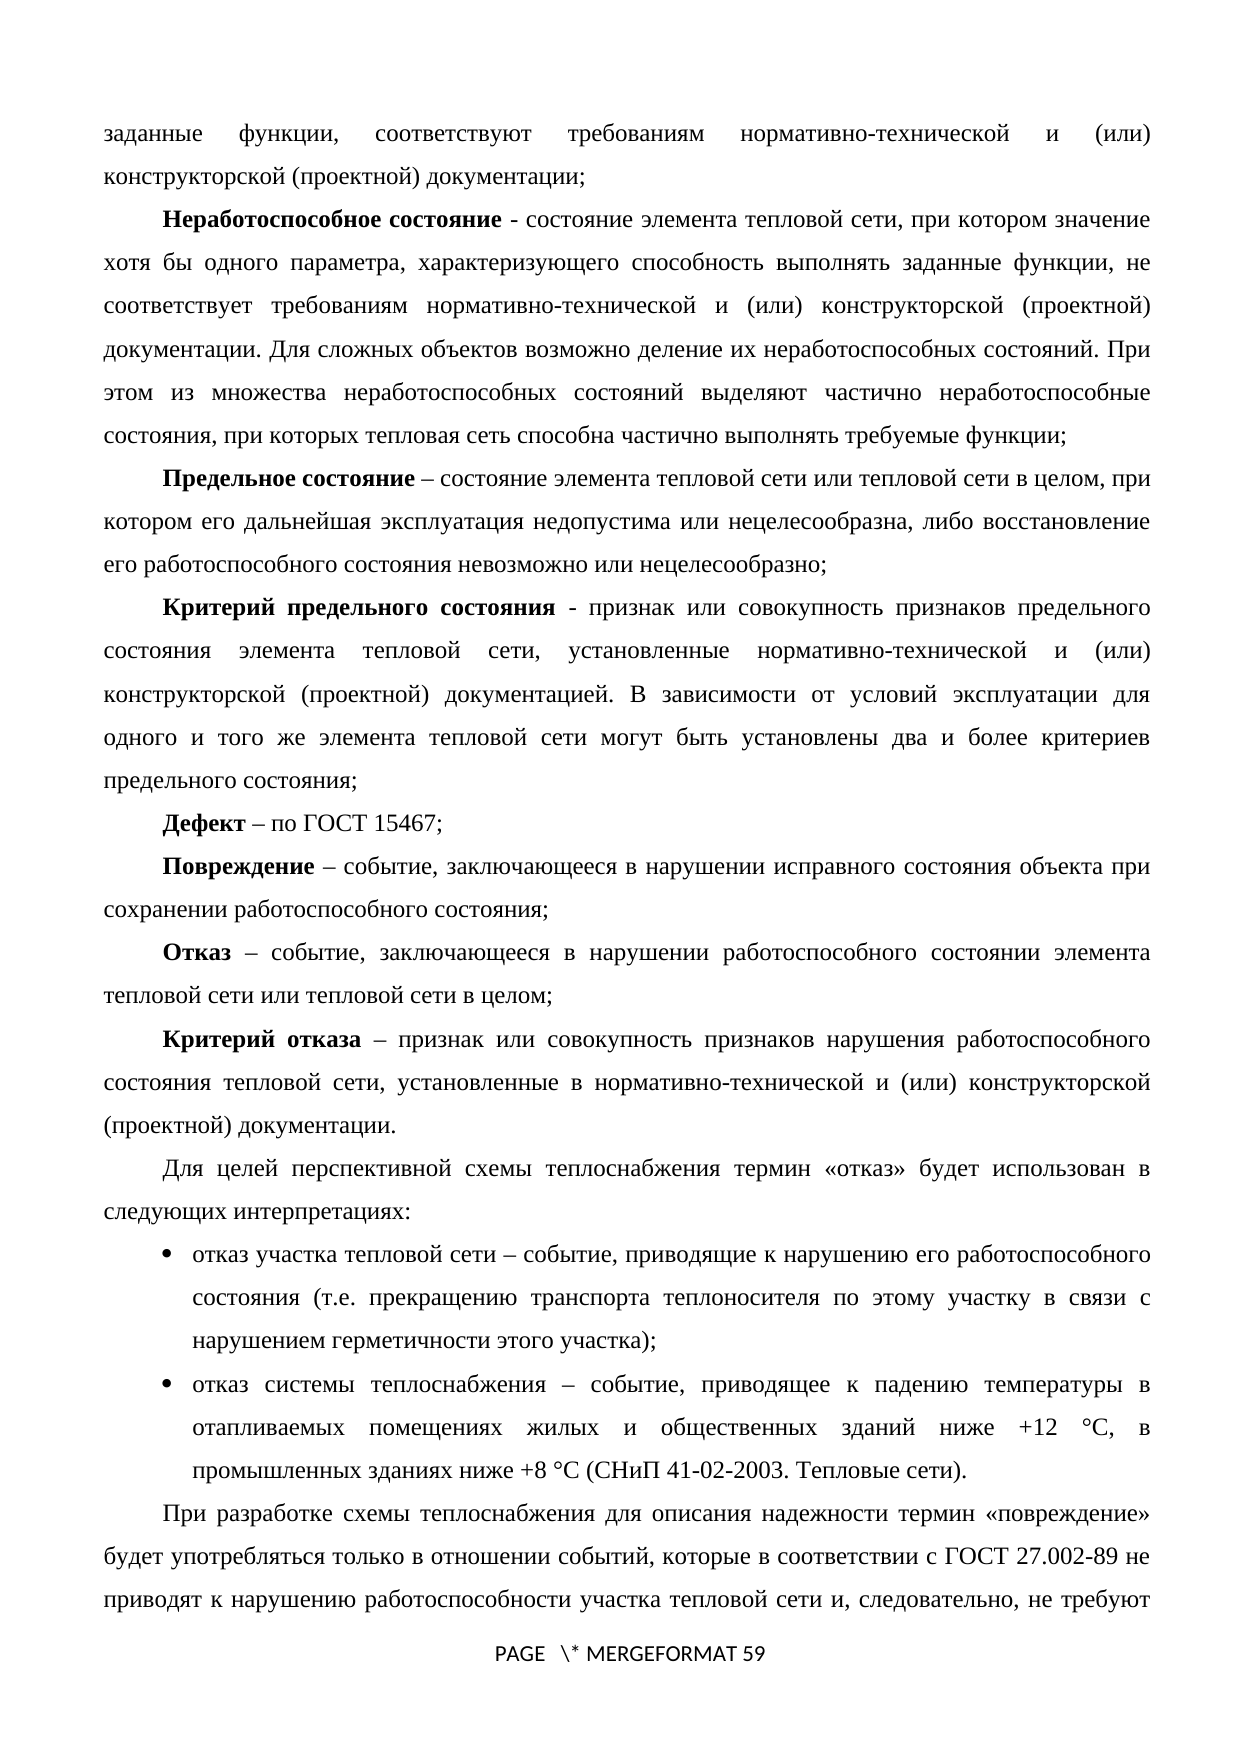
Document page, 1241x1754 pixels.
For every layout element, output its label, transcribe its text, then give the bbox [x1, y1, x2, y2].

text Критерий отказа – признак или совокупность признаков нарушения работоспособного состояния тепловой сети, установленные в нормативно-технической и (или) конструкторской (проектной) документации. [103, 1024, 1152, 1139]
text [103, 118, 1152, 190]
text Предельное состояние – состояние элемента тепловой сети или тепловой сети в целом, при котором его дальнейшая эксплуатация недопустима или нецелесообразна, либо восстановление его работоспособного состояния невозможно или нецелесообразно; [103, 463, 1152, 578]
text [103, 1498, 1152, 1613]
text Для целей перспективной схемы теплоснабжения термин «отказ» будет использован в следующих интерпретациях: [103, 1153, 1152, 1225]
list отказ системы теплоснабжения – событие, приводящее к падению температуры в отапливаемых помещениях жилых и общественных зданий ниже +12 °С, в промышленных зданиях ниже +8 °С (СНиП 41-02-2003. Тепловые сети). [162, 1369, 1152, 1484]
text Неработоспособное состояние - состояние элемента тепловой сети, при котором значение хотя бы одного параметра, характеризующего способность выполнять заданные функции, не соответствует требованиям нормативно-технической и (или) конструкторской (проектной) документации. Для сложных объектов возможно деление их неработоспособных состояний. При этом из множества неработоспособных состояний выделяют частично неработоспособные состояния, при которых тепловая сеть способна частично выполнять требуемые функции; [103, 204, 1152, 449]
text Отказ – событие, заключающееся в нарушении работоспособного состоянии элемента тепловой сети или тепловой сети в целом; [103, 937, 1152, 1009]
text Дефект – по ГОСТ 15467; [103, 808, 1152, 837]
text Критерий предельного состояния - признак или совокупность признаков предельного состояния элемента тепловой сети, установленные нормативно-технической и (или) конструкторской (проектной) документацией. В зависимости от условий эксплуатации для одного и того же элемента тепловой сети могут быть установлены два и более критериев предельного состояния; [103, 592, 1152, 794]
text Повреждение – событие, заключающееся в нарушении исправного состояния объекта при сохранении работоспособного состояния; [103, 851, 1152, 923]
list отказ участка тепловой сети – событие, приводящие к нарушению его работоспособного состояния (т.е. прекращению транспорта теплоносителя по этому участку в связи с нарушением герметичности этого участка); [162, 1239, 1152, 1354]
